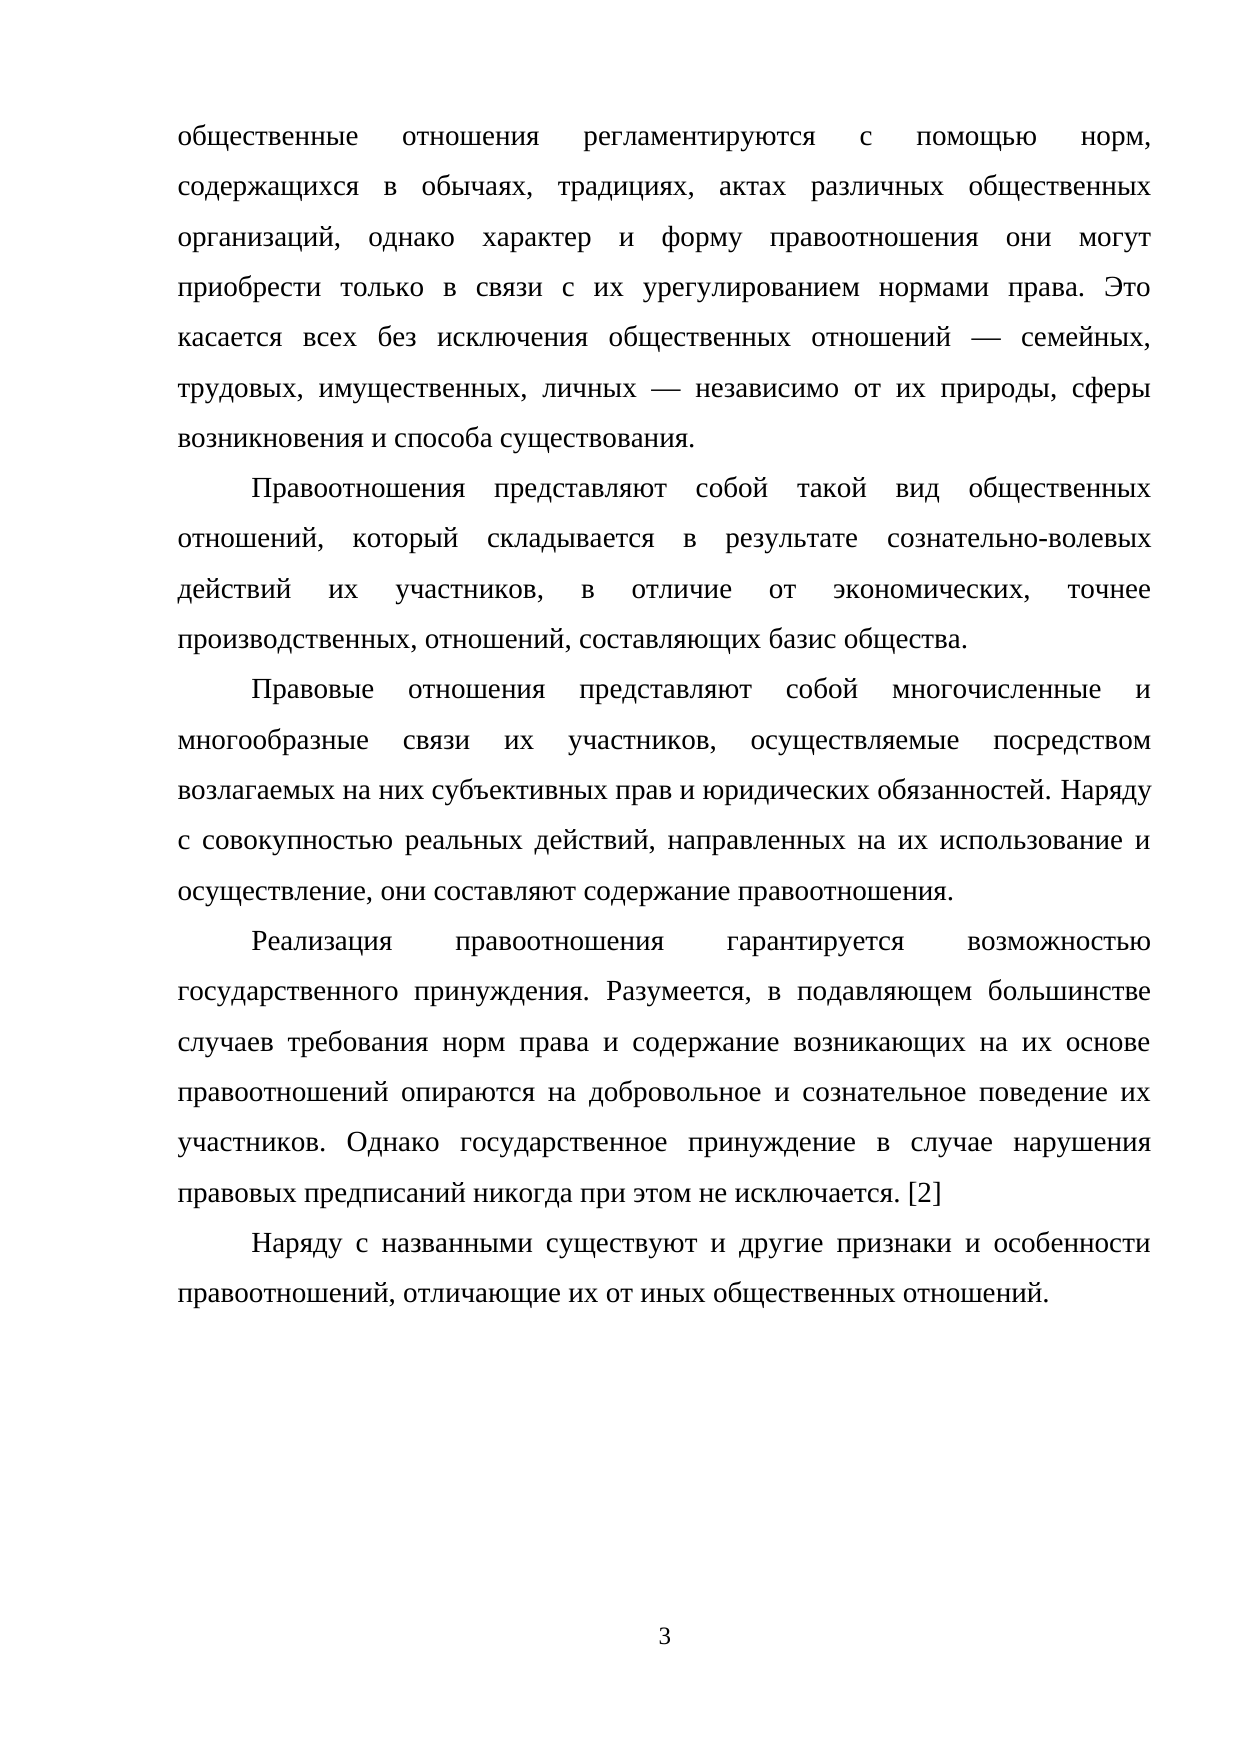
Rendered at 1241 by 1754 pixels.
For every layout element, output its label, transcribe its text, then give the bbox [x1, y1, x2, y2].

text Правовые отношения представляют собой многочисленные и многообразные связи их участников, осуществляемые посредством возлагаемых на них субъективных прав и юридических обязанностей. Наряду с совокупностью реальных действий, направленных на их использование и осуществление, они составляют содержание правоотношения. [177, 672, 1152, 906]
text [177, 118, 1152, 453]
text Правоотношения представляют собой такой вид общественных отношений, который складывается в результате сознательно-волевых действий их участников, в отличие от экономических, точнее производственных, отношений, составляющих базис общества. [177, 470, 1152, 655]
text Реализация правоотношения гарантируется возможностью государственного принуждения. Разумеется, в подавляющем большинстве случаев требования норм права и содержание возникающих на их основе правоотношений опираются на добровольное и сознательное поведение их участников. Однако государственное принуждение в случае нарушения правовых предписаний никогда при этом не исключается. [2] [177, 923, 1152, 1208]
text Наряду с названными существуют и другие признаки и особенности правоотношений, отличающие их от иных общественных отношений. [177, 1225, 1152, 1309]
